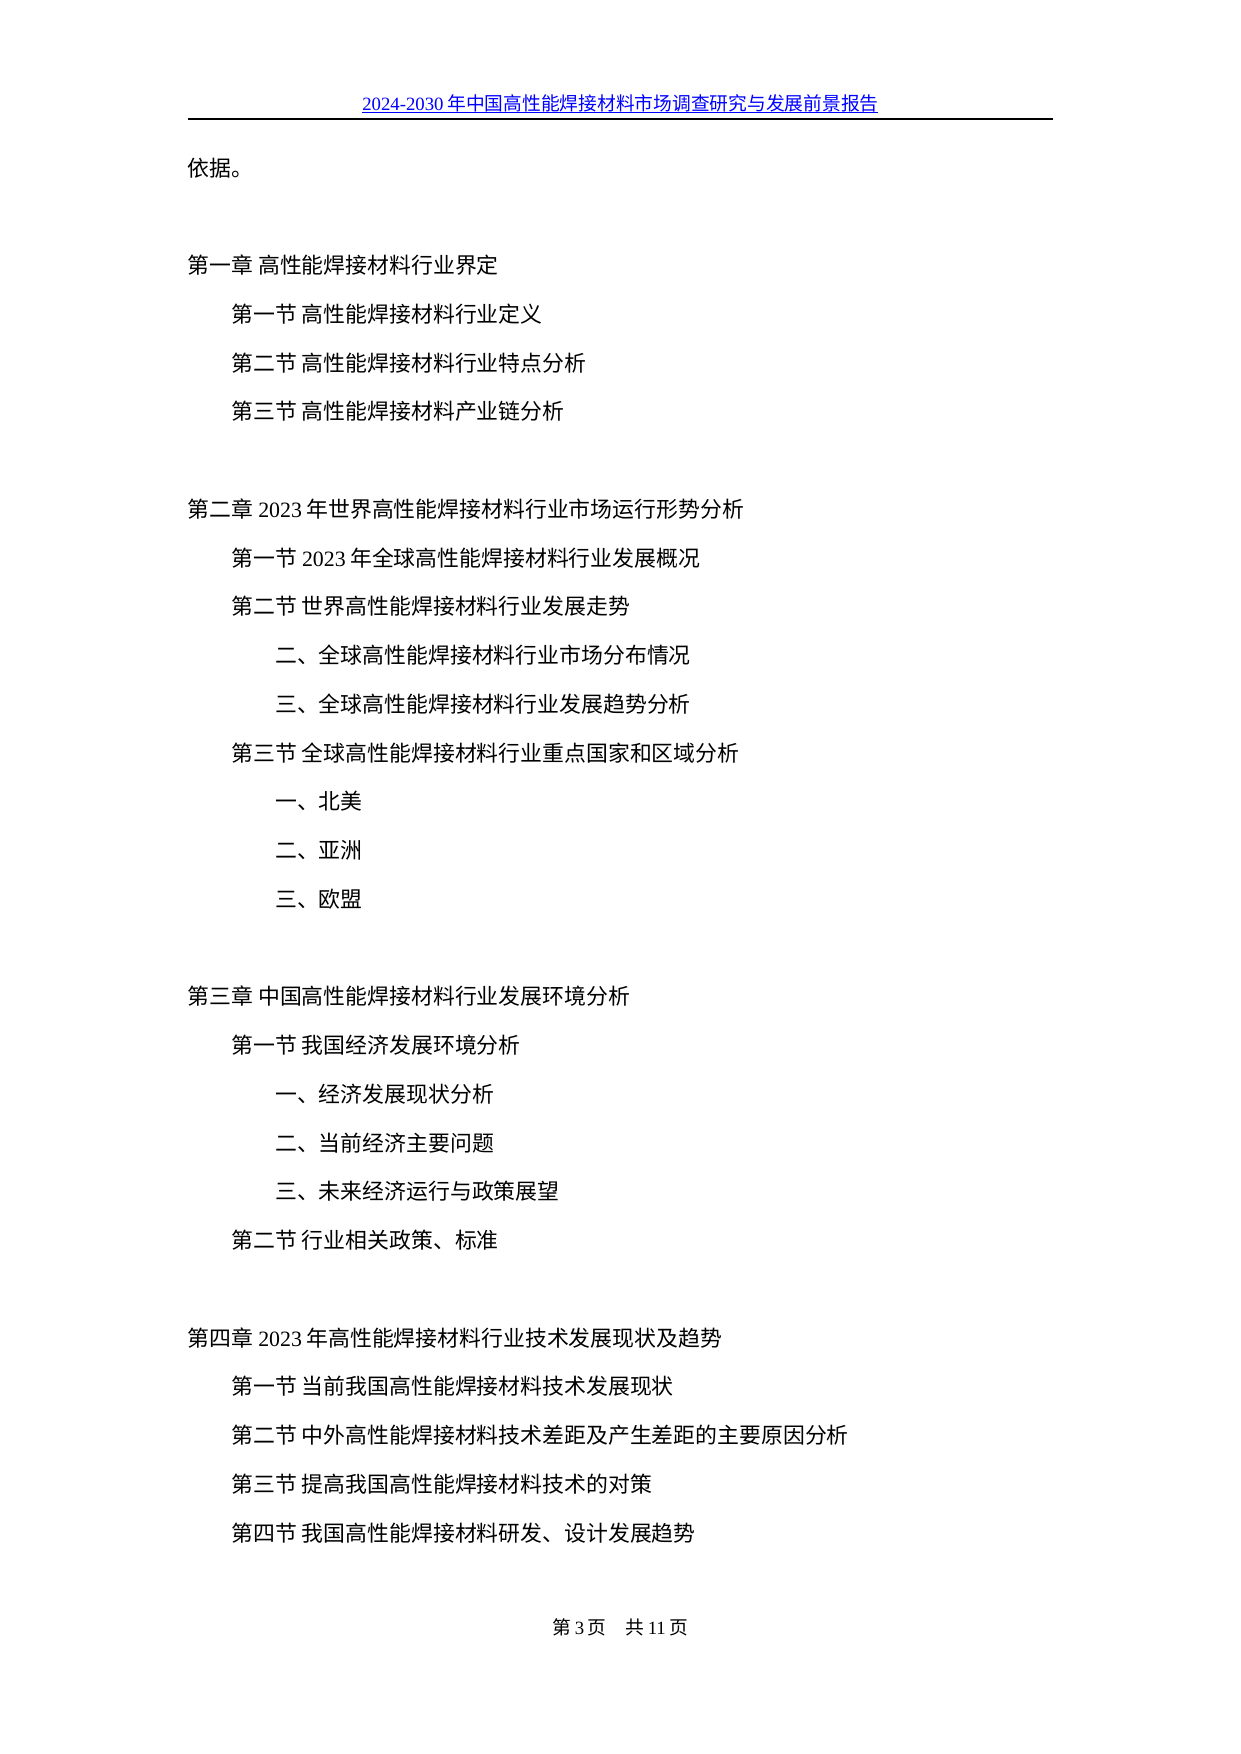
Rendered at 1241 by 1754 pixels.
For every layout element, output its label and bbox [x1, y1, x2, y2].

text [187, 150, 1053, 1548]
